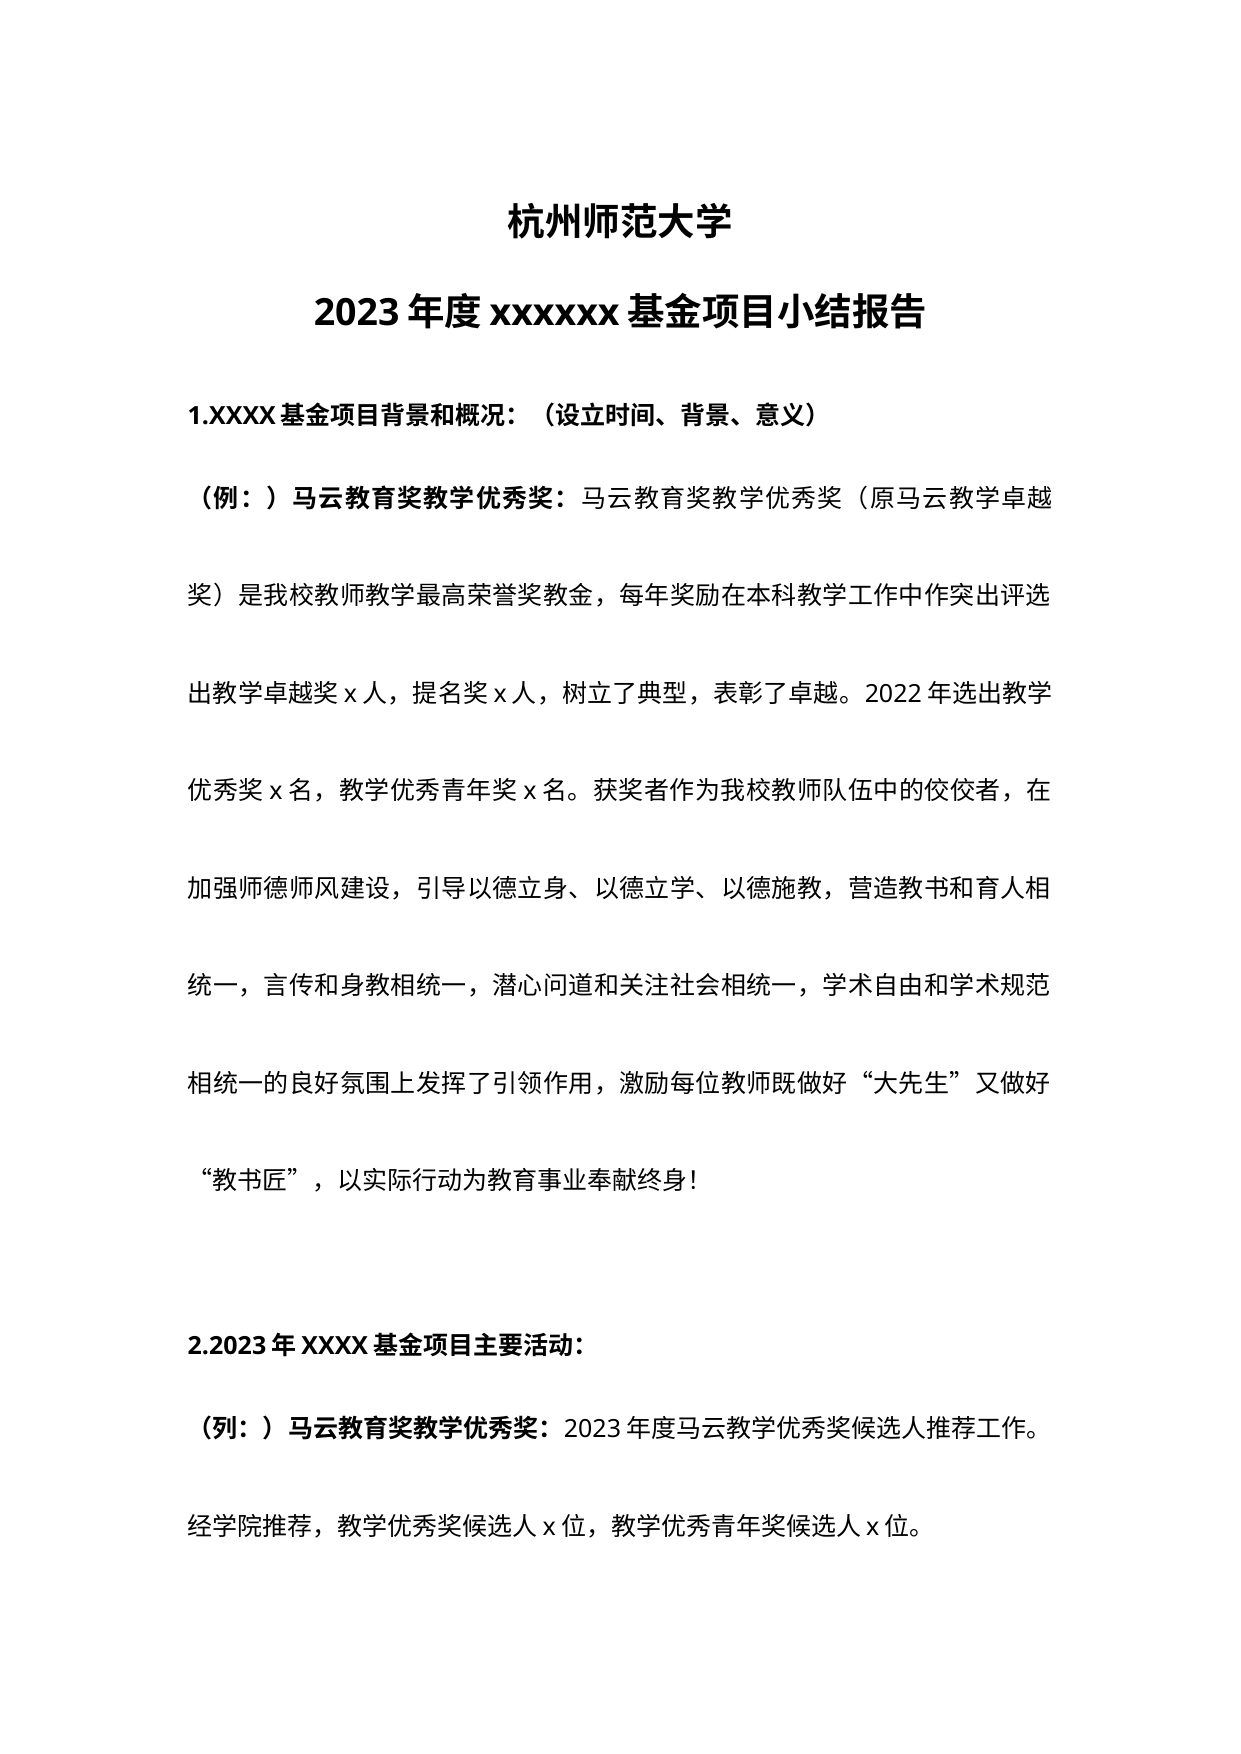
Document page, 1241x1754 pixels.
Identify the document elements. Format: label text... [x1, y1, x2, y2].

list 1.XXXX基金项目背景和概况：（设立时间、背景、意义） [187, 381, 1053, 446]
text 2.2023年XXXX基金项目主要活动： [187, 1311, 1053, 1376]
list （例：）马云教育奖教学优秀奖：马云教育奖教学优秀奖（原马云教学卓越奖）是我校教师教学最高荣誉奖教金，每年奖励在本科教学工作中作突出评选出教学卓越奖x人，提名奖x人，树立了典型，表彰了卓越。2022年选出教学优秀奖x名，教学优秀青年奖x名。获奖者作为我校教师队伍中的佼佼者，在加强师德师风建设，引导以德立身、以德立学、以德施教，营造教书和育人相统一，言传和身教相统一，潜心问道和关注社会相统一，学术自由和学术规范相统一的良好氛围上发挥了引领作用，激励每位教师既做好“大先生”又做好“教书匠”，以实际行动为教育事业奉献终身！ [187, 464, 1053, 1211]
title 2023年度xxxxxx基金项目小结报告 [187, 277, 1053, 342]
title 杭州师范大学 [187, 187, 1053, 252]
text （列：）马云教育奖教学优秀奖：2023年度马云教学优秀奖候选人推荐工作。经学院推荐，教学优秀奖候选人x位，教学优秀青年奖候选人x位。 [187, 1394, 1053, 1557]
